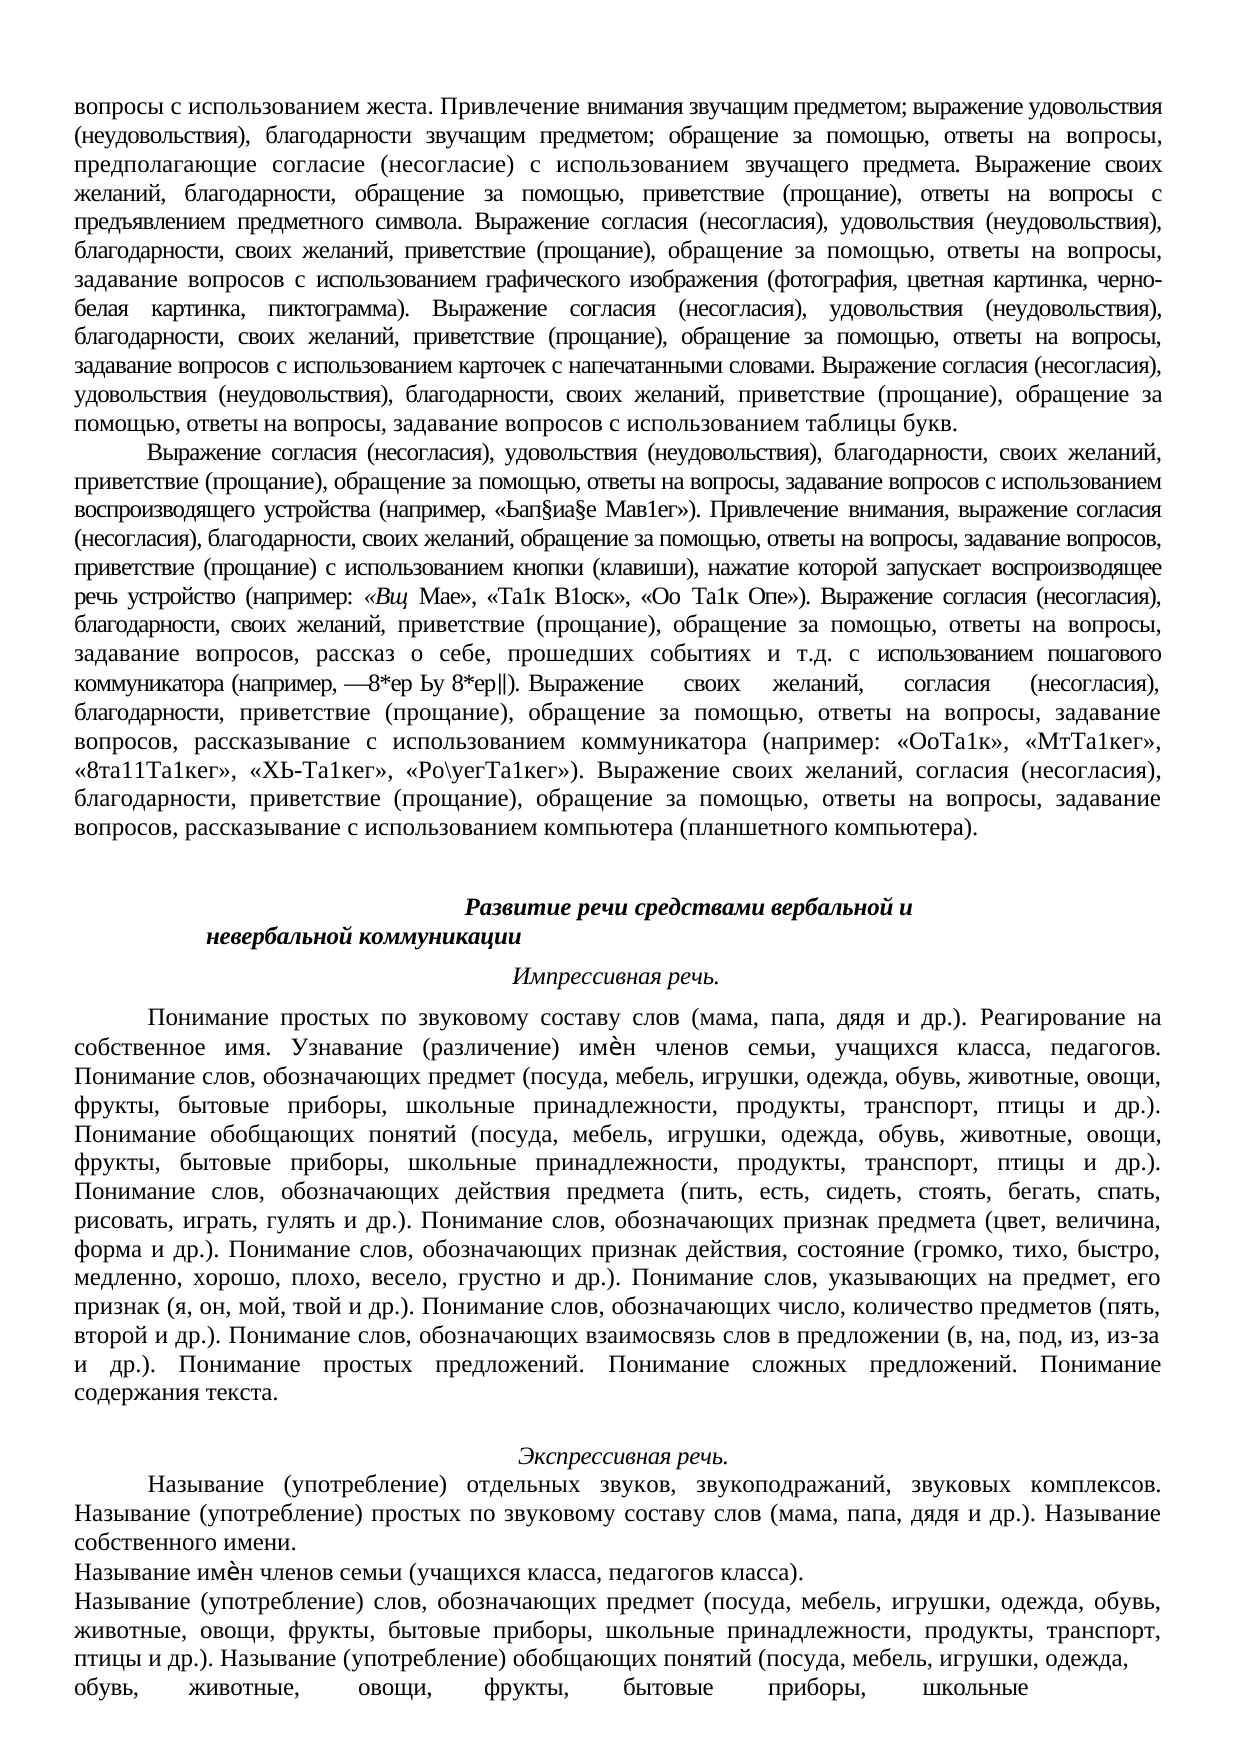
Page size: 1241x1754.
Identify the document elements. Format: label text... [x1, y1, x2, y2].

text Выражение согласия (несогласия), удовольствия (неудовольствия), благодарности, своих желаний, приветствие (прощание), обращение за помощью, ответы на вопросы, задавание вопросов с использованием воспроизводящего устройства (например, «Ьап§иа§е Мав1ег»). Привлечение внимания, выражение согласия (несогласия), благодарности, своих желаний, обращение за помощью, ответы на вопросы, задавание вопросов, приветствие (прощание) с использованием кнопки (клавиши), нажатие которой запускает воспроизводящее речь устройство (например: «Вщ Мае», «Та1к В1оск», «Оо Та1к Опе»). Выражение согласия (несогласия), благодарности, своих желаний, приветствие (прощание), обращение за помощью, ответы на вопросы, задавание вопросов, рассказ о себе, прошедших событиях и т.д. с использованием пошагового коммуникатора (например, ―8*ер Ьу 8*ер‖). Выражение своих желаний, согласия (несогласия), благодарности, приветствие (прощание), обращение за помощью, ответы на вопросы, задавание вопросов, рассказывание с использованием коммуникатора (например: «ОоТа1к», «МтТа1кег», «8та11Та1кег», «ХЬ-Та1кег», «Ро\уегТа1кег»). Выражение своих желаний, согласия (несогласия), благодарности, приветствие (прощание), обращение за помощью, ответы на вопросы, задавание вопросов, рассказывание с использованием компьютера (планшетного компьютера). [74, 437, 1162, 841]
text Называние (употребление) отдельных звуков, звукоподражаний, звуковых комплексов. Называние (употребление) простых по звуковому составу слов (мама, папа, дядя и др.). Называние собственного имени. Называние имѐн членов семьи (учащихся класса, педагогов класса). Называние (употребление) слов, обозначающих предмет (посуда, мебель, игрушки, одежда, обувь, животные, овощи, фрукты, бытовые приборы, школьные принадлежности, продукты, транспорт, птицы и др.). Называние (употребление) обобщающих понятий (посуда, мебель, игрушки, одежда, обувь, животные, овощи, фрукты, бытовые приборы, школьные [74, 1469, 1162, 1701]
text Импрессивная речь. [74, 961, 1158, 990]
text Экспрессивная речь. [74, 1441, 1159, 1469]
text Развитие речи средствами вербальной и невербальной коммуникации [206, 892, 1047, 949]
text Понимание простых по звуковому составу слов (мама, папа, дядя и др.). Реагирование на собственное имя. Узнавание (различение) имѐн членов семьи, учащихся класса, педагогов. Понимание слов, обозначающих предмет (посуда, мебель, игрушки, одежда, обувь, животные, овощи, фрукты, бытовые приборы, школьные принадлежности, продукты, транспорт, птицы и др.). Понимание обобщающих понятий (посуда, мебель, игрушки, одежда, обувь, животные, овощи, фрукты, бытовые приборы, школьные принадлежности, продукты, транспорт, птицы и др.). Понимание слов, обозначающих действия предмета (пить, есть, сидеть, стоять, бегать, спать, рисовать, играть, гулять и др.). Понимание слов, обозначающих признак предмета (цвет, величина, форма и др.). Понимание слов, обозначающих признак действия, состояние (громко, тихо, быстро, медленно, хорошо, плохо, весело, грустно и др.). Понимание слов, указывающих на предмет, его признак (я, он, мой, твой и др.). Понимание слов, обозначающих число, количество предметов (пять, второй и др.). Понимание слов, обозначающих взаимосвязь слов в предложении (в, на, под, из, из-за и др.). Понимание простых предложений. Понимание сложных предложений. Понимание содержания текста. [74, 1002, 1162, 1406]
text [74, 91, 1163, 436]
